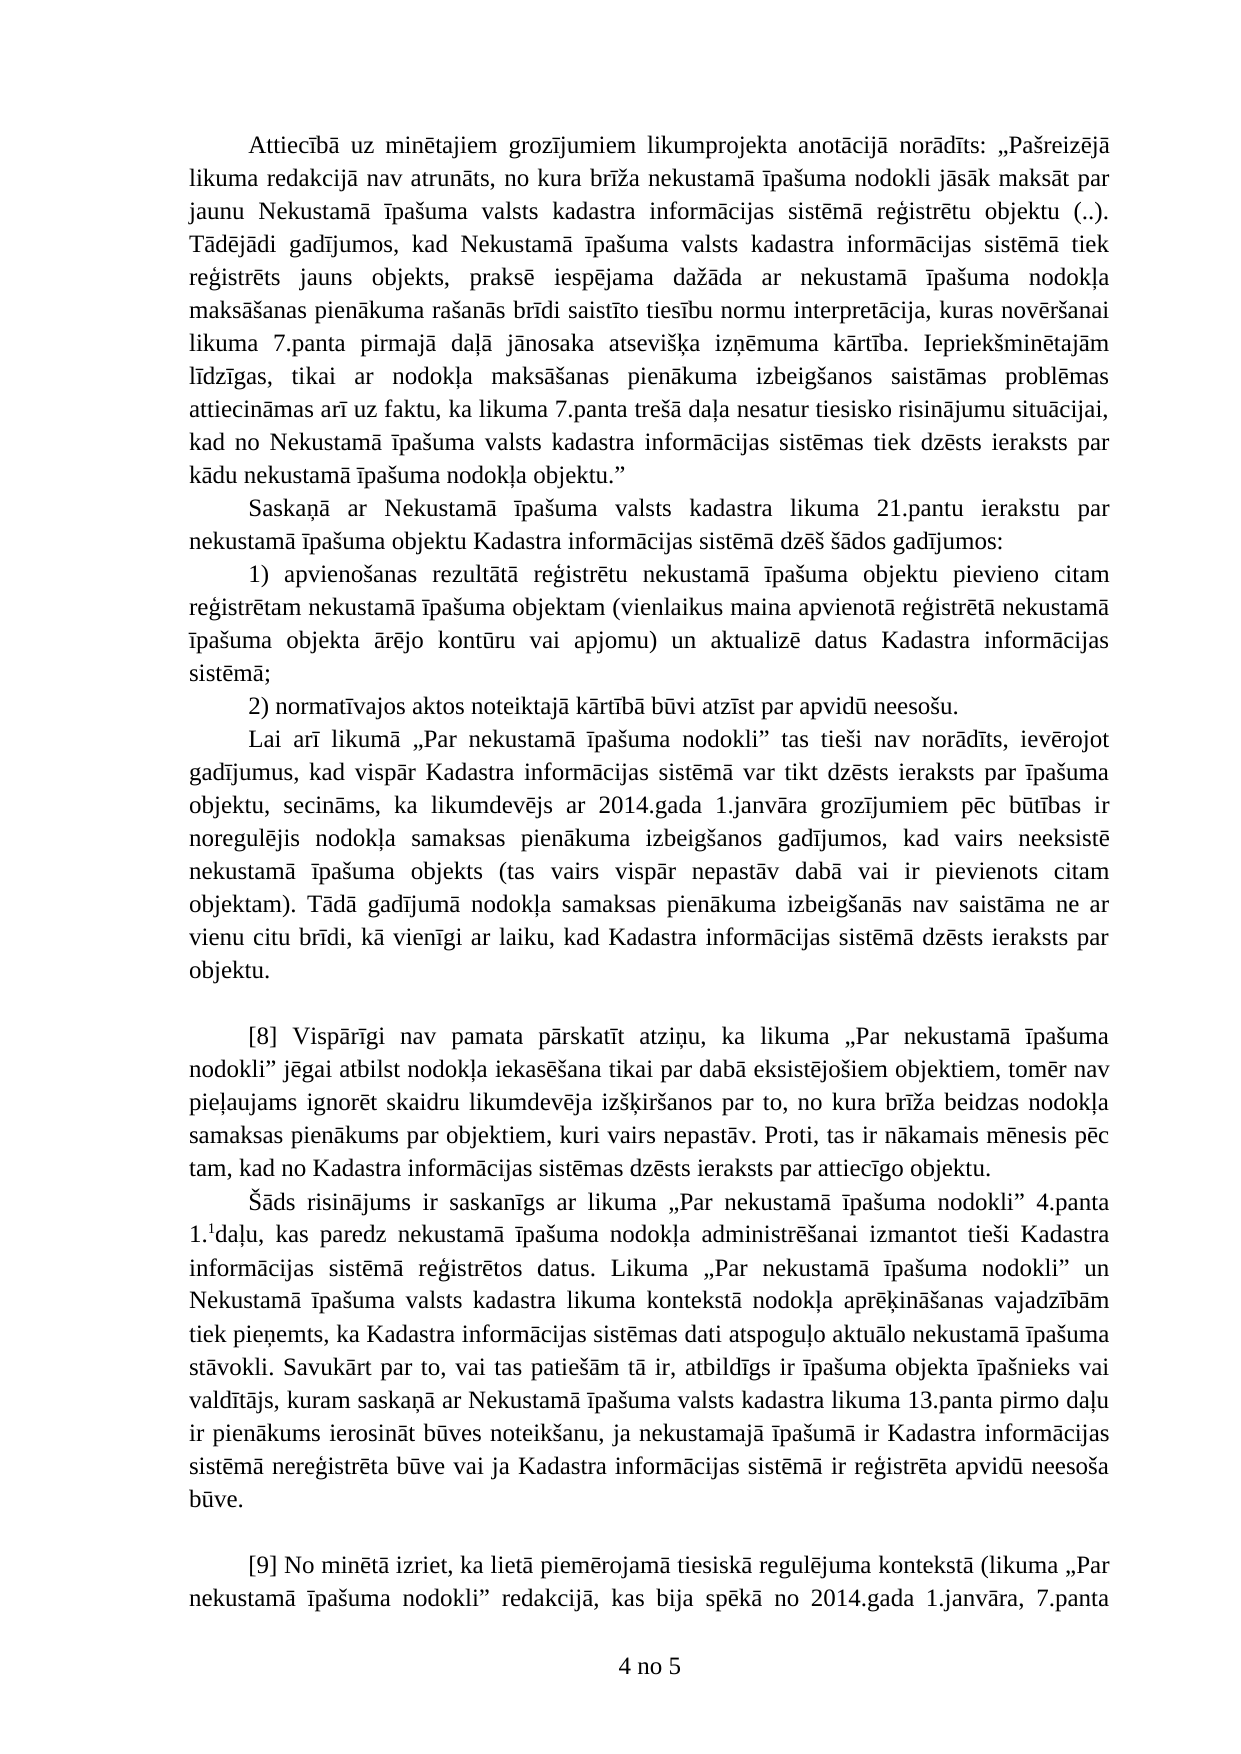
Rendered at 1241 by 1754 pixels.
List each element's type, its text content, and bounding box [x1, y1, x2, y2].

text Šāds risinājums ir saskanīgs ar likuma „Par nekustamā īpašuma nodokli” 4.panta 1.1daļu, kas paredz nekustamā īpašuma nodokļa administrēšanai izmantot tieši Kadastra informācijas sistēmā reģistrētos datus. Likuma „Par nekustamā īpašuma nodokli” un Nekustamā īpašuma valsts kadastra likuma kontekstā nodokļa aprēķināšanas vajadzībām tiek pieņemts, ka Kadastra informācijas sistēmas dati atspoguļo aktuālo nekustamā īpašuma stāvokli. Savukārt par to, vai tas patiešām tā ir, atbildīgs ir īpašuma objekta īpašnieks vai valdītājs, kuram saskaņā ar Nekustamā īpašuma valsts kadastra likuma 13.panta pirmo daļu ir pienākums ierosināt būves noteikšanu, ja nekustamajā īpašumā ir Kadastra informācijas sistēmā nereģistrēta būve vai ja Kadastra informācijas sistēmā ir reģistrēta apvidū neesoša būve. [189, 1187, 1110, 1512]
text [8] Vispārīgi nav pamata pārskatīt atziņu, ka likuma „Par nekustamā īpašuma nodokli” jēgai atbilst nodokļa iekasēšana tikai par dabā eksistējošiem objektiem, tomēr nav pieļaujams ignorēt skaidru likumdevēja izšķiršanos par to, no kura brīža beidzas nodokļa samaksas pienākums par objektiem, kuri vairs nepastāv. Proti, tas ir nākamais mēnesis pēc tam, kad no Kadastra informācijas sistēmas dzēsts ieraksts par attiecīgo objektu. [189, 1021, 1110, 1182]
text Attiecībā uz minētajiem grozījumiem likumprojekta anotācijā norādīts: „Pašreizējā likuma redakcijā nav atrunāts, no kura brīža nekustamā īpašuma nodokli jāsāk maksāt par jaunu Nekustamā īpašuma valsts kadastra informācijas sistēmā reģistrētu objektu (..). Tādējādi gadījumos, kad Nekustamā īpašuma valsts kadastra informācijas sistēmā tiek reģistrēts jauns objekts, praksē iespējama dažāda ar nekustamā īpašuma nodokļa maksāšanas pienākuma rašanās brīdi saistīto tiesību normu interpretācija, kuras novēršanai likuma 7.panta pirmajā daļā jānosaka atsevišķa izņēmuma kārtība. Iepriekšminētajām līdzīgas, tikai ar nodokļa maksāšanas pienākuma izbeigšanos saistāmas problēmas attiecināmas arī uz faktu, ka likuma 7.panta trešā daļa nesatur tiesisko risinājumu situācijai, kad no Nekustamā īpašuma valsts kadastra informācijas sistēmas tiek dzēsts ieraksts par kādu nekustamā īpašuma nodokļa objektu.” [189, 130, 1110, 489]
text Lai arī likumā „Par nekustamā īpašuma nodokli” tas tieši nav norādīts, ievērojot gadījumus, kad vispār Kadastra informācijas sistēmā var tikt dzēsts ieraksts par īpašuma objektu, secināms, ka likumdevējs ar 2014.gada 1.janvāra grozījumiem pēc būtības ir noregulējis nodokļa samaksas pienākuma izbeigšanos gadījumos, kad vairs neeksistē nekustamā īpašuma objekts (tas vairs vispār nepastāv dabā vai ir pievienots citam objektam). Tādā gadījumā nodokļa samaksas pienākuma izbeigšanās nav saistāma ne ar vienu citu brīdi, kā vienīgi ar laiku, kad Kadastra informācijas sistēmā dzēsts ieraksts par objektu. [189, 724, 1110, 984]
text Saskaņā ar Nekustamā īpašuma valsts kadastra likuma 21.pantu ierakstu par nekustamā īpašuma objektu Kadastra informācijas sistēmā dzēš šādos gadījumos: [189, 493, 1110, 555]
text 1) apvienošanas rezultātā reģistrētu nekustamā īpašuma objektu pievieno citam reģistrētam nekustamā īpašuma objektam (vienlaikus maina apvienotā reģistrētā nekustamā īpašuma objekta ārējo kontūru vai apjomu) un aktualizē datus Kadastra informācijas sistēmā; [189, 559, 1110, 687]
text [189, 1550, 1110, 1612]
text 2) normatīvajos aktos noteiktajā kārtībā būvi atzīst par apvidū neesošu. [189, 691, 1110, 720]
